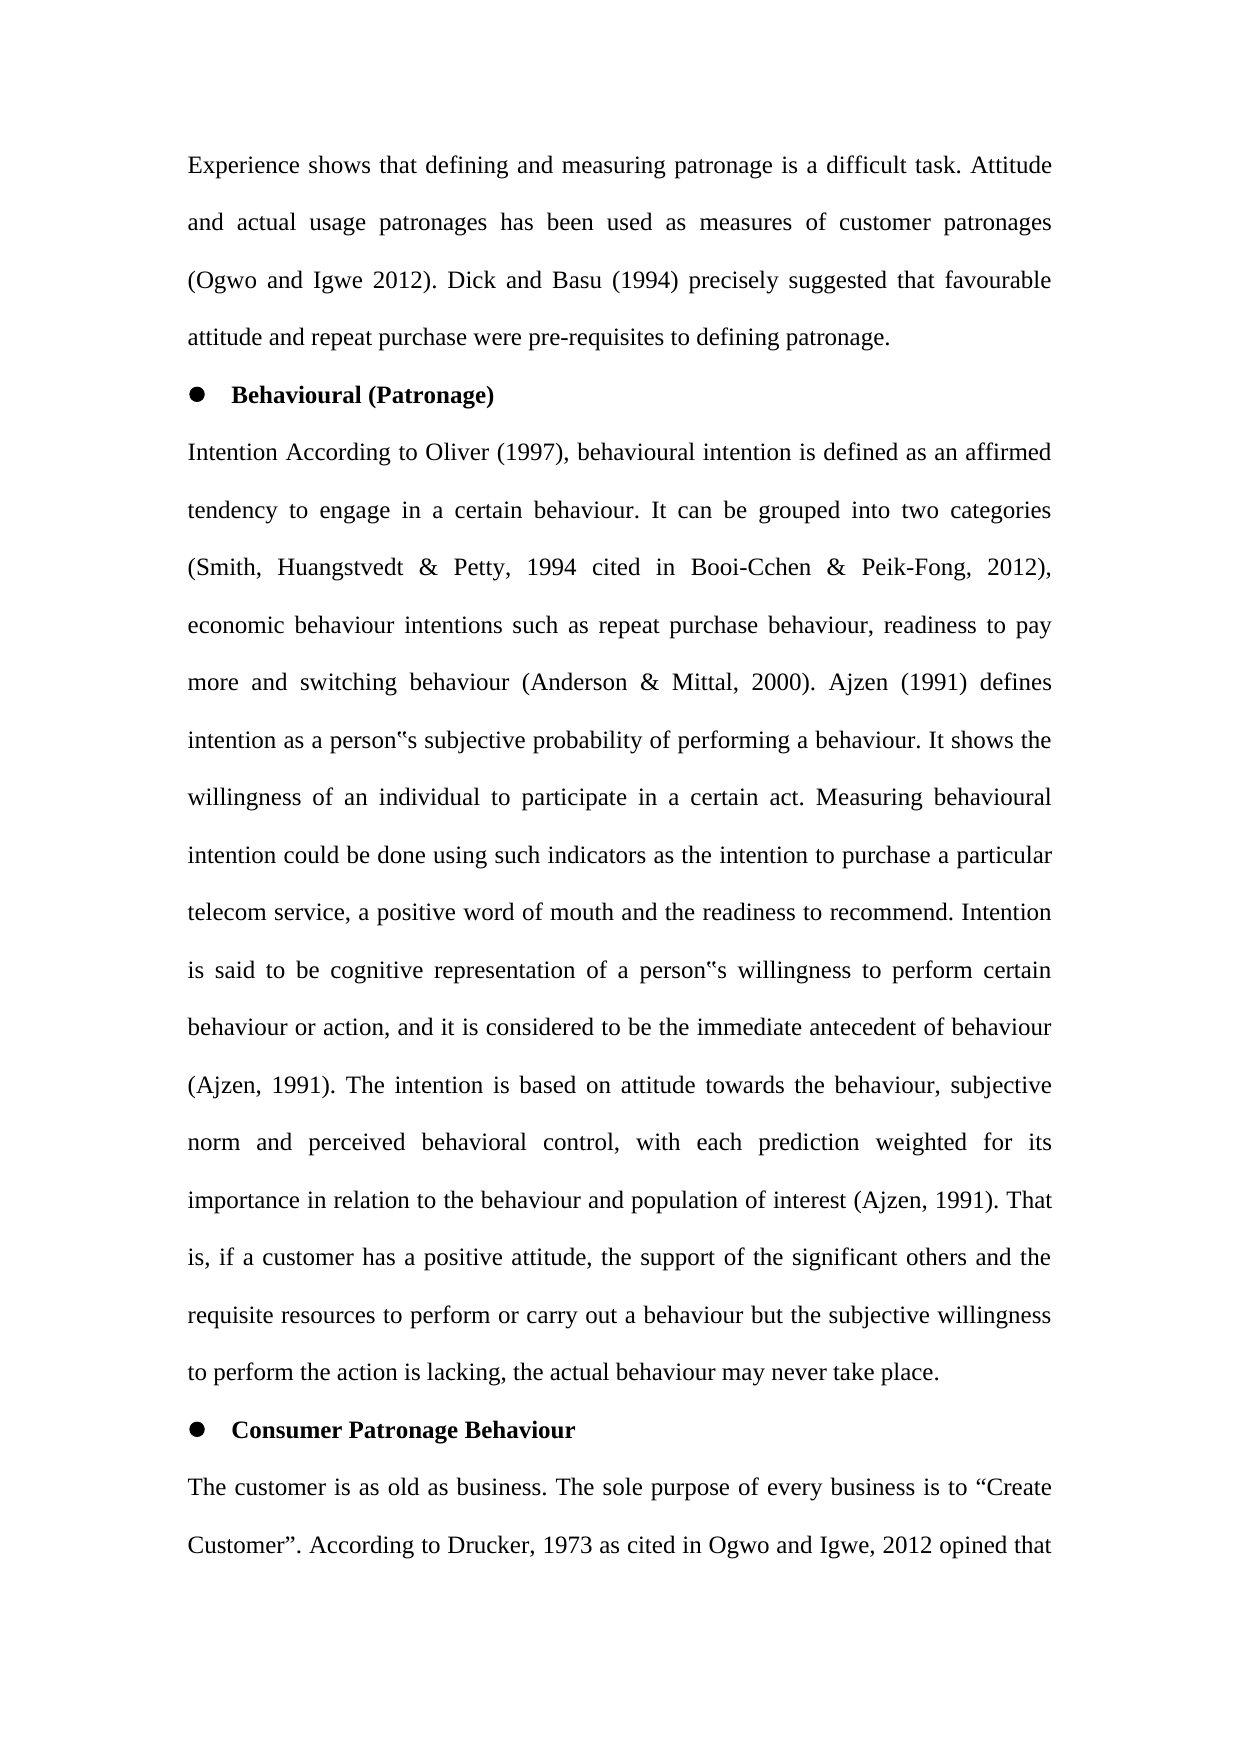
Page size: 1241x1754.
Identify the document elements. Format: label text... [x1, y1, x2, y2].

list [187, 1472, 1053, 1559]
list Intention According to Oliver (1997), behavioural intention is defined as an affirmed tendency to engage in a certain behaviour. It can be grouped into two categories (Smith, Huangstvedt & Petty, 1994 cited in Booi-Cchen & Peik-Fong, 2012), economic behaviour intentions such as repeat purchase behaviour, readiness to pay more and switching behaviour (Anderson & Mittal, 2000). Ajzen (1991) defines intention as a person‟s subjective probability of performing a behaviour. It shows the willingness of an individual to participate in a certain act. Measuring behavioural intention could be done using such indicators as the intention to purchase a particular telecom service, a positive word of mouth and the readiness to recommend. Intention is said to be cognitive representation of a person‟s willingness to perform certain behaviour or action, and it is considered to be the immediate antecedent of behaviour (Ajzen, 1991). The intention is based on attitude towards the behaviour, subjective norm and perceived behavioral control, with each prediction weighted for its importance in relation to the behaviour and population of interest (Ajzen, 1991). That is, if a customer has a positive attitude, the support of the significant others and the requisite resources to perform or carry out a behaviour but the subjective willingness to perform the action is lacking, the actual behaviour may never take place. [187, 437, 1053, 1386]
list Experience shows that defining and measuring patronage is a difficult task. Attitude and actual usage patronages has been used as measures of customer patronages (Ogwo and Igwe 2012). Dick and Basu (1994) precisely suggested that favourable attitude and repeat purchase were pre-requisites to defining patronage. [187, 150, 1053, 351]
list Behavioural (Patronage) [187, 380, 1053, 409]
list Consumer Patronage Behaviour [187, 1415, 1053, 1444]
